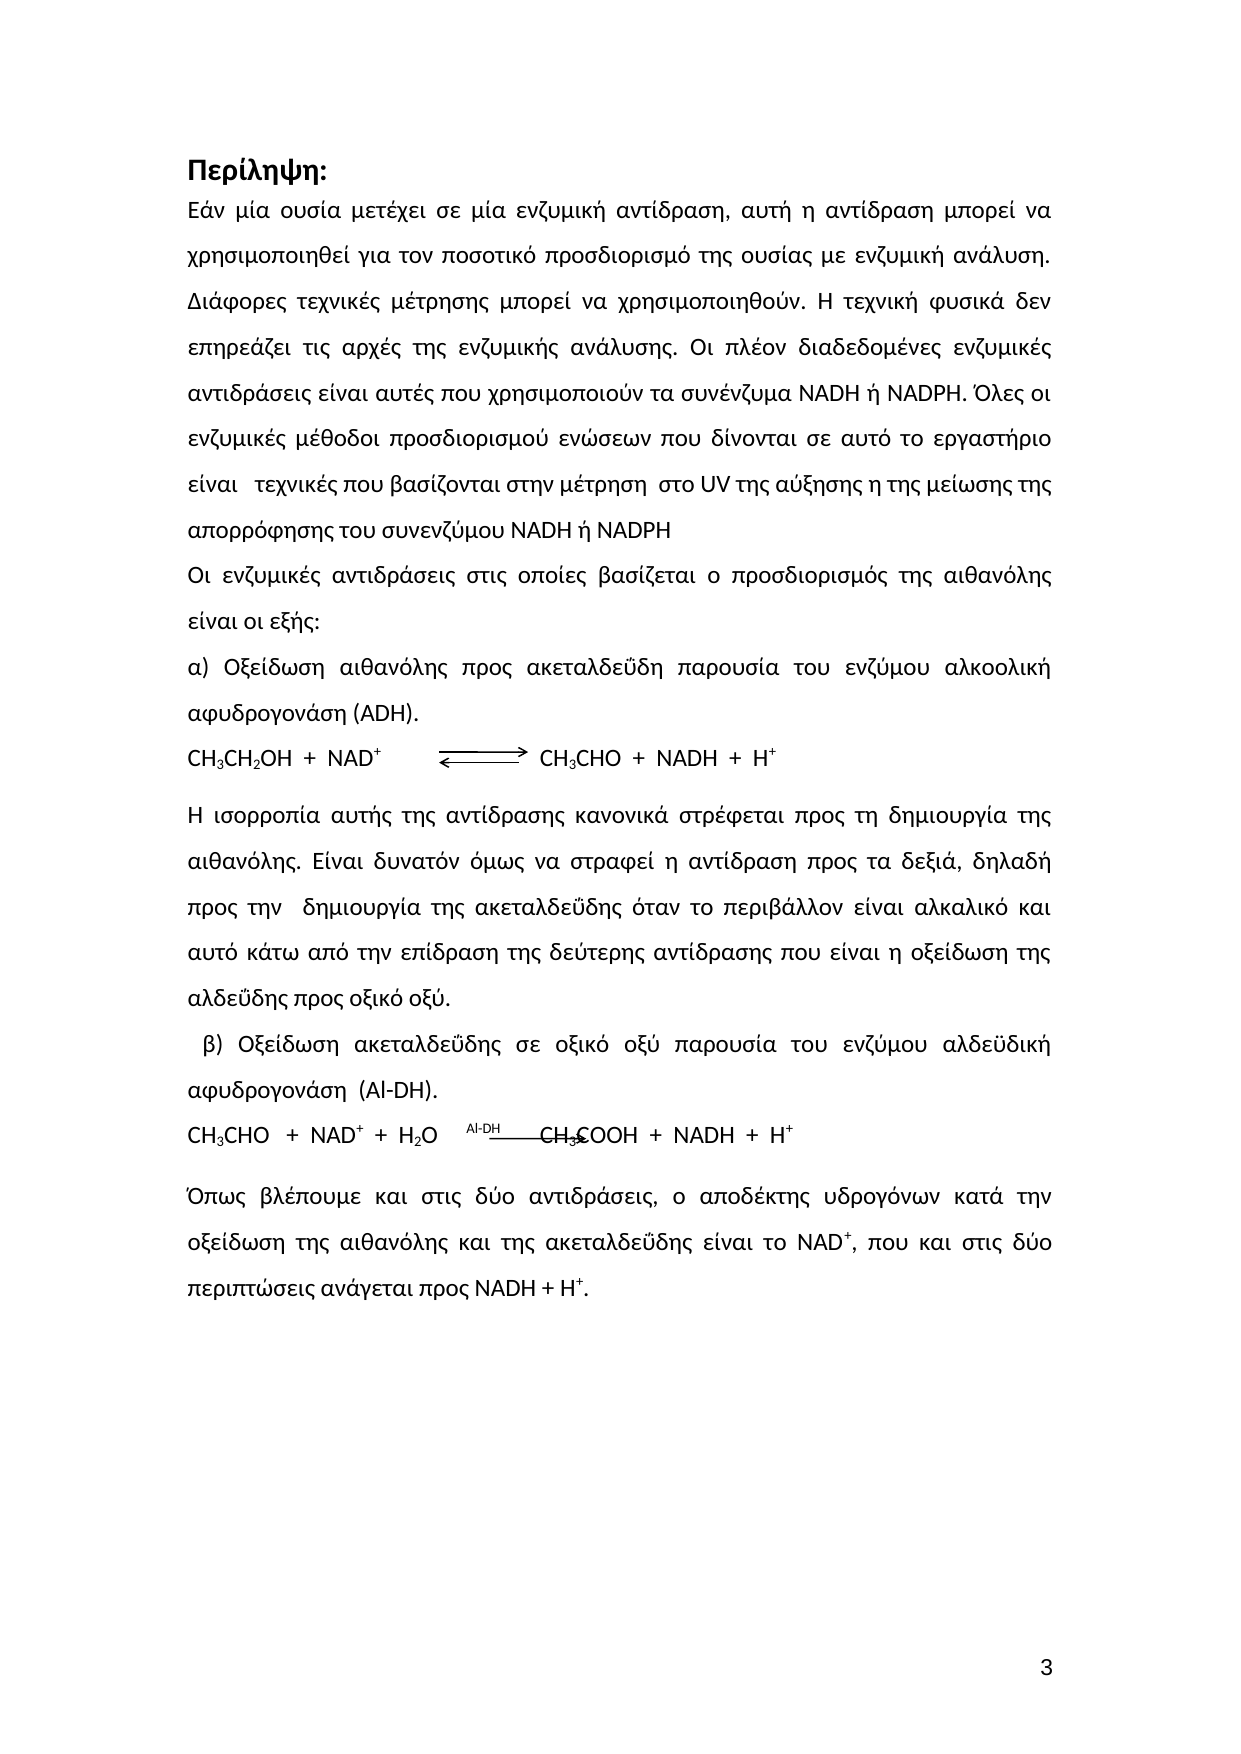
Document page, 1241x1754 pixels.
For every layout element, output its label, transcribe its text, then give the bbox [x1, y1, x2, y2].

text CH3CHO + NAD+ + H2Ο Al-DH CH3CΟOH + NADH + H+ [187, 1119, 1053, 1150]
text Η ισορροπία αυτής της αντίδρασης κανονικά στρέφεται προς τη δημιουργία της αιθανόλης. Είναι δυνατόν όμως να στραφεί η αντίδραση προς τα δεξιά, δηλαδή προς την δημιουργία της ακεταλδεΰδης όταν το περιβάλλον είναι αλκαλικό και αυτό κάτω από την επίδραση της δεύτερης αντίδρασης που είναι η οξείδωση της αλδεΰδης προς οξικό οξύ. [187, 799, 1053, 1013]
text β) Οξείδωση ακεταλδεΰδης σε οξικό οξύ παρουσία του ενζύμου αλδεϋδική αφυδρoγoνάση (Al-DH). [187, 1028, 1053, 1104]
text Οι ενζυμικές αντιδράσεις στις οποίες βασίζεται ο προσδιορισμός της αιθανόλης είναι οι εξής: [187, 559, 1053, 636]
text α) Οξείδωση αιθανόλης προς ακεταλδεΰδη παρουσία του ενζύμου αλκοολική αφυδρoγoνάση (ΑDH). [187, 651, 1053, 727]
text CH3CH2OH + NAD+ CH3CHO + NADH + H+ [187, 742, 1053, 773]
subtitle Περίληψη: [187, 150, 1053, 188]
text Εάν μία ουσία μετέχει σε μία ενζυμική αντίδραση, αυτή η αντίδραση μπορεί να χρησιμοποιηθεί για τον ποσοτικό προσδιορισμό της ουσίας με ενζυμική ανάλυση. Διάφορες τεχνικές μέτρησης μπορεί να χρησιμοποιηθούν. Η τεχνική φυσικά δεν επηρεάζει τις αρχές της ενζυμικής ανάλυσης. Οι πλέον διαδεδομένες ενζυμικές αντιδράσεις είναι αυτές που χρησιμοποιούν τα συνένζυμα NADH ή NADPH. Όλες οι ενζυμικές μέθοδοι προσδιορισμού ενώσεων που δίνονται σε αυτό το εργαστήριο είναι τεχνικές που βασίζονται στην μέτρηση στο UV της αύξησης η της μείωσης της απορρόφησης του συνενζύμου NADH ή NADPH [187, 194, 1053, 544]
text Όπως βλέπουμε και στις δύο αντιδράσεις, o αποδέκτης υδρογόνων κατά την οξείδωση της αιθανόλης και της ακεταλδεΰδης είναι το NAD+, που και στις δύο περιπτώσεις ανάγεται προς ΝΑDH + H+. [187, 1181, 1053, 1302]
